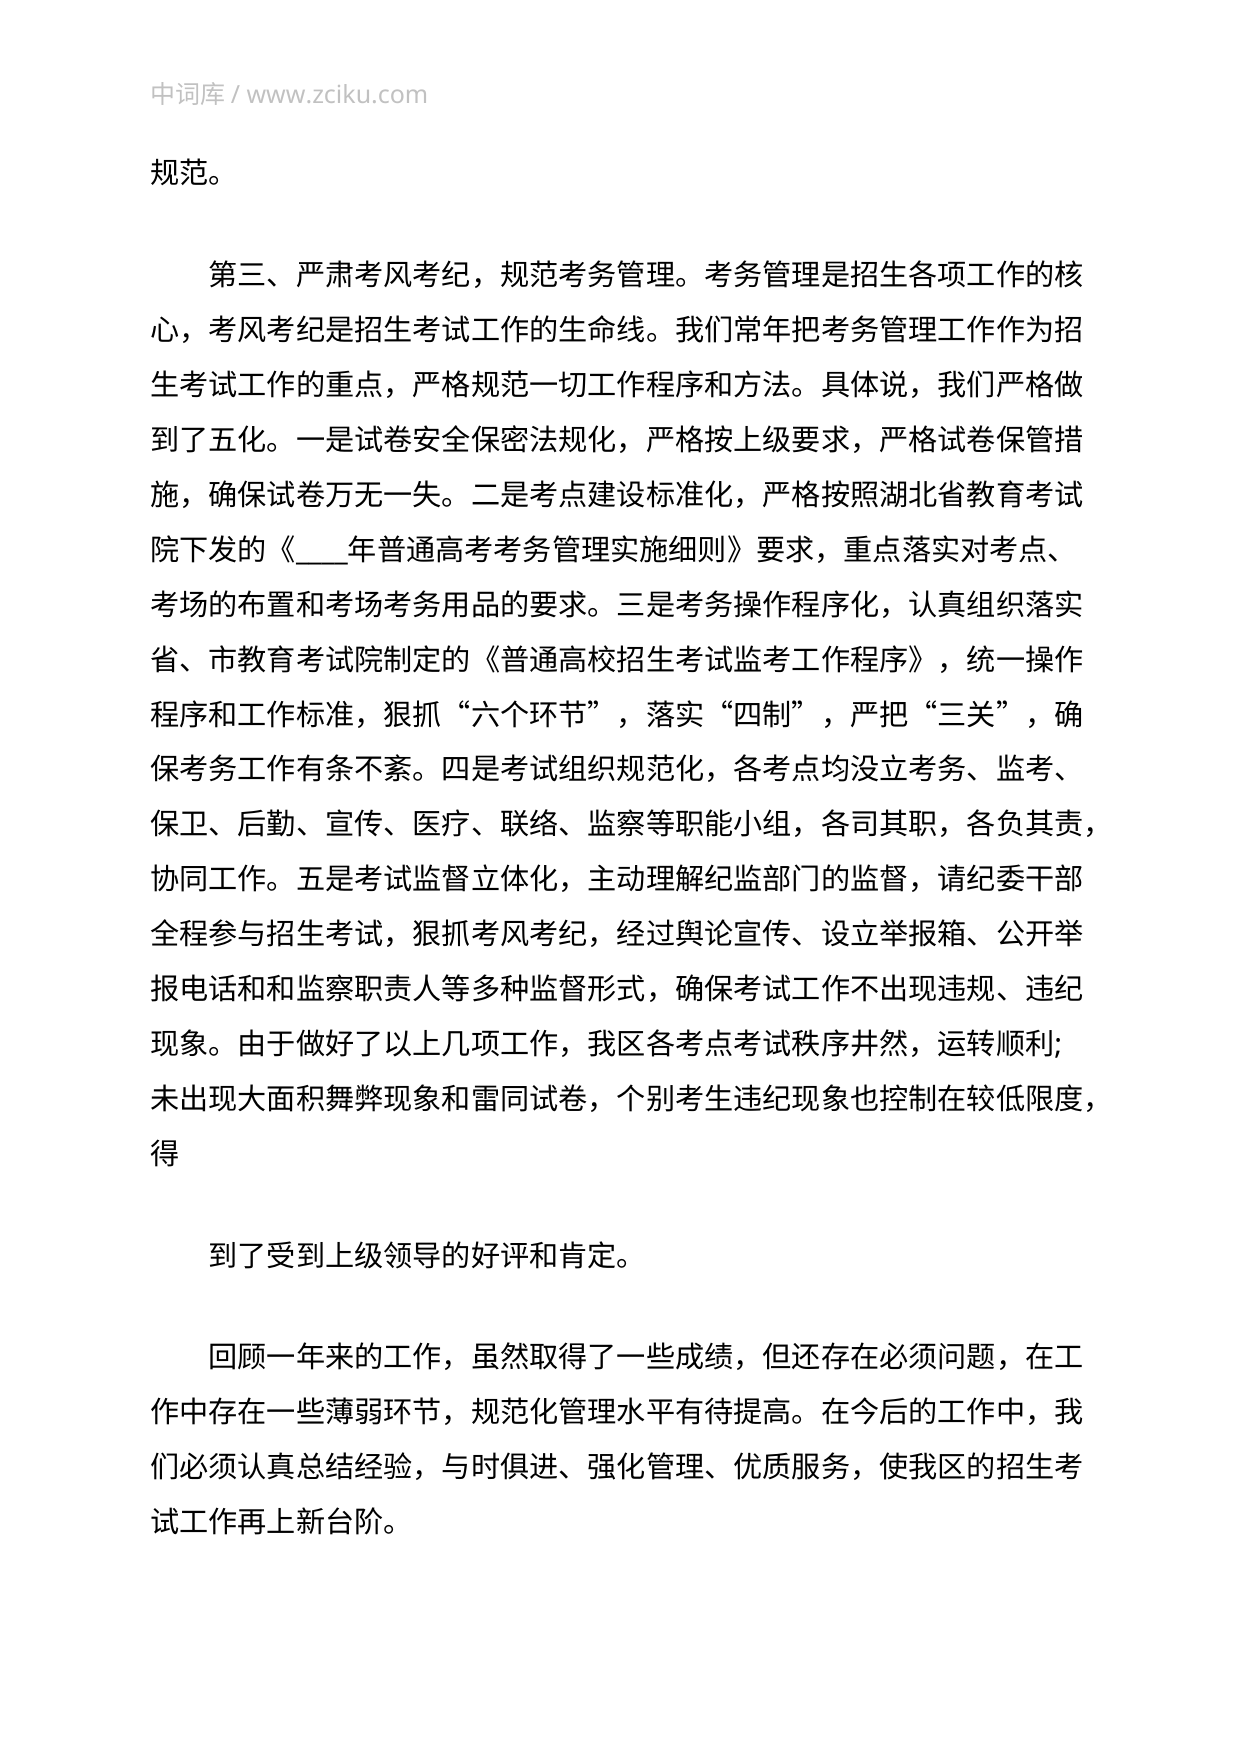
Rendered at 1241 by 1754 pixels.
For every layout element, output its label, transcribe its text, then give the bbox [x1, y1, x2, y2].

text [150, 150, 1090, 192]
text 回顾一年来的工作，虽然取得了一些成绩，但还存在必须问题，在工作中存在一些薄弱环节，规范化管理水平有待提高。在今后的工作中，我们必须认真总结经验，与时俱进、强化管理、优质服务，使我区的招生考试工作再上新台阶。 [150, 1334, 1090, 1541]
text 到了受到上级领导的好评和肯定。 [150, 1232, 1090, 1274]
text 第三、严肃考风考纪，规范考务管理。考务管理是招生各项工作的核心，考风考纪是招生考试工作的生命线。我们常年把考务管理工作作为招生考试工作的重点，严格规范一切工作程序和方法。具体说，我们严格做到了五化。一是试卷安全保密法规化，严格按上级要求，严格试卷保管措施，确保试卷万无一失。二是考点建设标准化，严格按照湖北省教育考试院下发的《____年普通高考考务管理实施细则》要求，重点落实对考点、考场的布置和考场考务用品的要求。三是考务操作程序化，认真组织落实省、市教育考试院制定的《普通高校招生考试监考工作程序》，统一操作程序和工作标准，狠抓“六个环节”，落实“四制”，严把“三关”，确保考务工作有条不紊。四是考试组织规范化，各考点均没立考务、监考、保卫、后勤、宣传、医疗、联络、监察等职能小组，各司其职，各负其责，协同工作。五是考试监督立体化，主动理解纪监部门的监督，请纪委干部全程参与招生考试，狠抓考风考纪，经过舆论宣传、设立举报箱、公开举报电话和和监察职责人等多种监督形式，确保考试工作不出现违规、违纪现象。由于做好了以上几项工作，我区各考点考试秩序井然，运转顺利;未出现大面积舞弊现象和雷同试卷，个别考生违纪现象也控制在较低限度，得 [150, 252, 1090, 1173]
